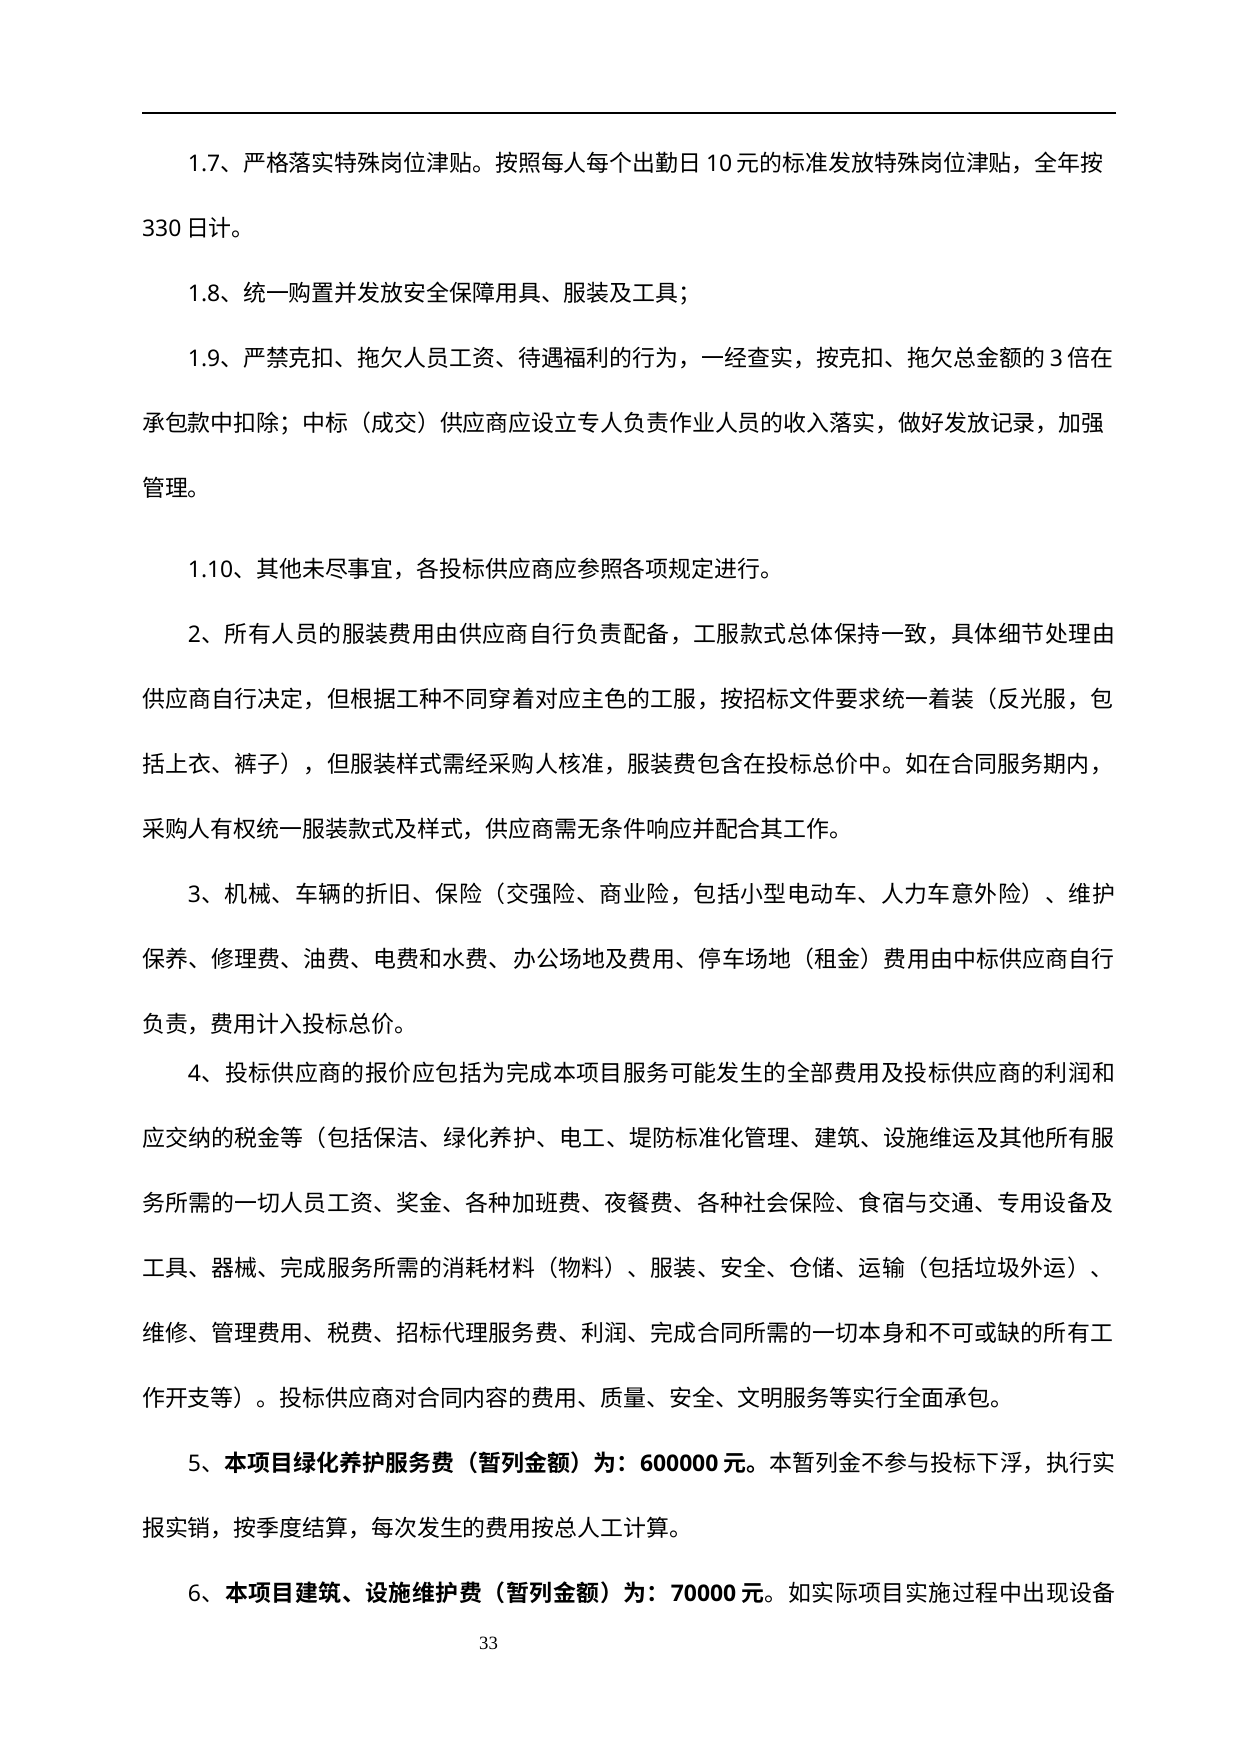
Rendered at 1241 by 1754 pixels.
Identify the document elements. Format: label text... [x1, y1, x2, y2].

text 4、投标供应商的报价应包括为完成本项目服务可能发生的全部费用及投标供应商的利润和应交纳的税金等（包括保洁、绿化养护、电工、堤防标准化管理、建筑、设施维运及其他所有服务所需的一切人员工资、奖金、各种加班费、夜餐费、各种社会保险、食宿与交通、专用设备及工具、器械、完成服务所需的消耗材料（物料）、服装、安全、仓储、运输（包括垃圾外运）、维修、管理费用、税费、招标代理服务费、利润、完成合同所需的一切本身和不可或缺的所有工作开支等）。投标供应商对合同内容的费用、质量、安全、文明服务等实行全面承包。 [142, 1039, 1116, 1429]
text 2、所有人员的服装费用由供应商自行负责配备，工服款式总体保持一致，具体细节处理由供应商自行决定，但根据工种不同穿着对应主色的工服，按招标文件要求统一着装（反光服，包括上衣、裤子），但服装样式需经采购人核准，服装费包含在投标总价中。如在合同服务期内，采购人有权统一服装款式及样式，供应商需无条件响应并配合其工作。 [142, 584, 1116, 844]
text 1.7、严格落实特殊岗位津贴。按照每人每个出勤日10元的标准发放特殊岗位津贴，全年按330日计。 [142, 129, 1116, 259]
text 5、本项目绿化养护服务费（暂列金额）为：600000元。本暂列金不参与投标下浮，执行实报实销，按季度结算，每次发生的费用按总人工计算。 [142, 1429, 1116, 1559]
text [142, 1559, 1116, 1624]
text 1.9、严禁克扣、拖欠人员工资、待遇福利的行为，一经查实，按克扣、拖欠总金额的3倍在承包款中扣除；中标（成交）供应商应设立专人负责作业人员的收入落实，做好发放记录，加强管理。 [142, 324, 1116, 519]
text 1.8、统一购置并发放安全保障用具、服装及工具； [142, 259, 1116, 324]
text 1.10、其他未尽事宜，各投标供应商应参照各项规定进行。 [142, 519, 1116, 584]
text 3、机械、车辆的折旧、保险（交强险、商业险，包括小型电动车、人力车意外险）、维护保养、修理费、油费、电费和水费、办公场地及费用、停车场地（租金）费用由中标供应商自行负责，费用计入投标总价。 [142, 844, 1116, 1039]
